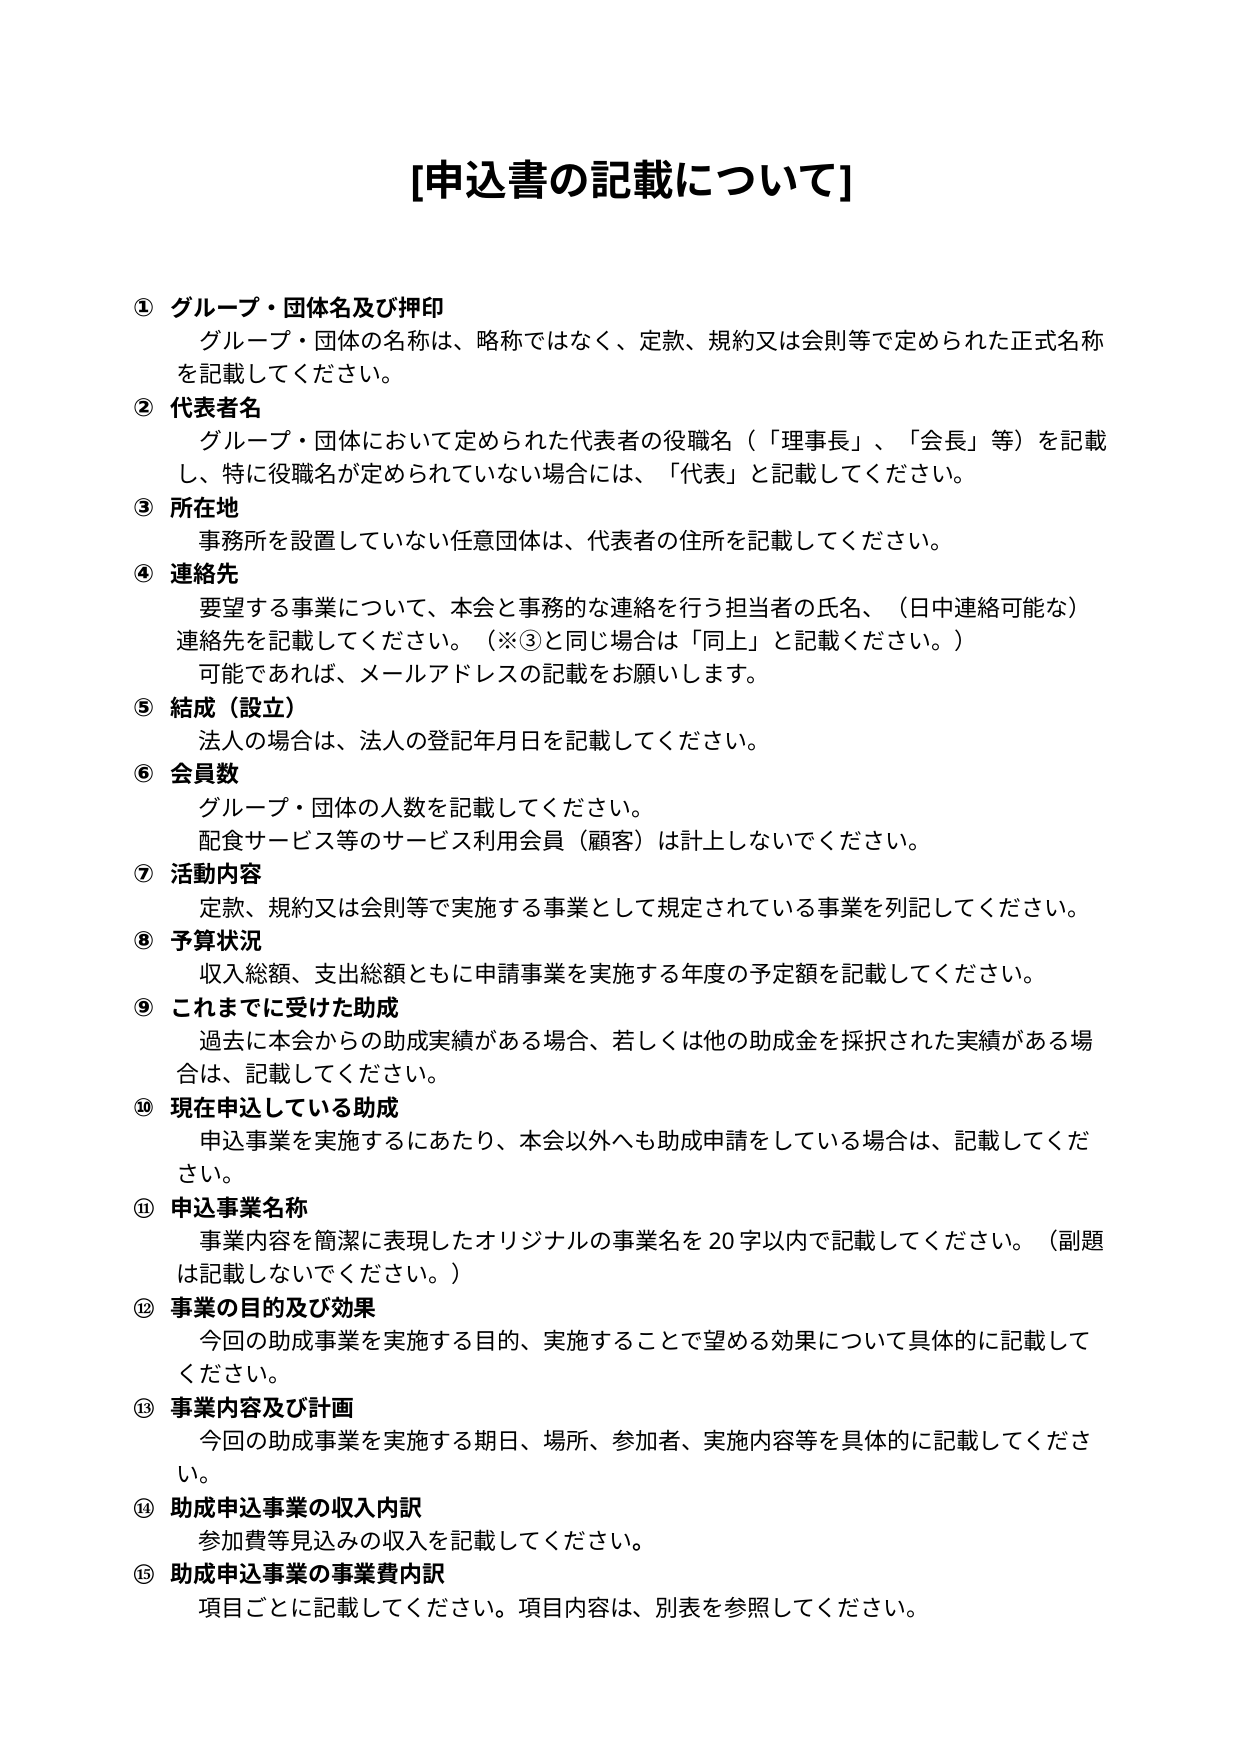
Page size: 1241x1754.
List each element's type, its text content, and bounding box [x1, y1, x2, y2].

list 申込事業名称 [133, 1189, 1107, 1223]
list グループ・団体名及び押印 [133, 289, 1107, 323]
text 収入総額、支出総額ともに申請事業を実施する年度の予定額を記載してください。 [177, 956, 1107, 989]
text 事業内容を簡潔に表現したオリジナルの事業名を20字以内で記載してください。（副題は記載しないでください。） [177, 1223, 1107, 1289]
text 過去に本会からの助成実績がある場合、若しくは他の助成金を採択された実績がある場合は、記載してください。 [177, 1023, 1107, 1089]
list 代表者名 [133, 389, 1107, 423]
list 助成申込事業の収入内訳 [133, 1489, 1107, 1523]
list 連絡先 [133, 556, 1107, 589]
list 活動内容 [133, 856, 1107, 889]
text 参加費等見込みの収入を記載してください。 [198, 1523, 1107, 1556]
text グループ・団体の人数を記載してください。 [198, 789, 1107, 823]
list 事業内容及び計画 [133, 1389, 1107, 1423]
list 現在申込している助成 [133, 1089, 1107, 1123]
text 要望する事業について、本会と事務的な連絡を行う担当者の氏名、（日中連絡可能な）連絡先を記載してください。（※③と同じ場合は「同上」と記載ください。） [177, 589, 1107, 656]
list 予算状況 [133, 923, 1107, 956]
text 申込事業を実施するにあたり、本会以外へも助成申請をしている場合は、記載してください。 [177, 1123, 1107, 1189]
text 定款、規約又は会則等で実施する事業として規定されている事業を列記してください。 [177, 889, 1107, 923]
text 今回の助成事業を実施する期日、場所、参加者、実施内容等を具体的に記載してください。 [177, 1423, 1107, 1489]
text 今回の助成事業を実施する目的、実施することで望める効果について具体的に記載してください。 [177, 1323, 1107, 1389]
list 事業の目的及び効果 [133, 1289, 1107, 1323]
text 事務所を設置していない任意団体は、代表者の住所を記載してください。 [198, 523, 1107, 556]
text グループ・団体の名称は、略称ではなく、定款、規約又は会則等で定められた正式名称を記載してください。 [177, 323, 1107, 389]
text 可能であれば、メールアドレスの記載をお願いします。 [198, 656, 1107, 689]
text グループ・団体において定められた代表者の役職名（「理事長」、「会長」等）を記載し、特に役職名が定められていない場合には、「代表」と記載してください。 [177, 423, 1107, 489]
list 所在地 [133, 489, 1107, 523]
text 配食サービス等のサービス利用会員（顧客）は計上しないでください。 [198, 823, 1107, 856]
list 結成（設立） [133, 689, 1107, 723]
text 法人の場合は、法人の登記年月日を記載してください。 [198, 723, 1107, 756]
list これまでに受けた助成 [133, 989, 1107, 1023]
list 助成申込事業の事業費内訳 [133, 1556, 1107, 1589]
list 会員数 [133, 756, 1107, 789]
text 項目ごとに記載してください。項目内容は、別表を参照してください。 [198, 1589, 1107, 1623]
